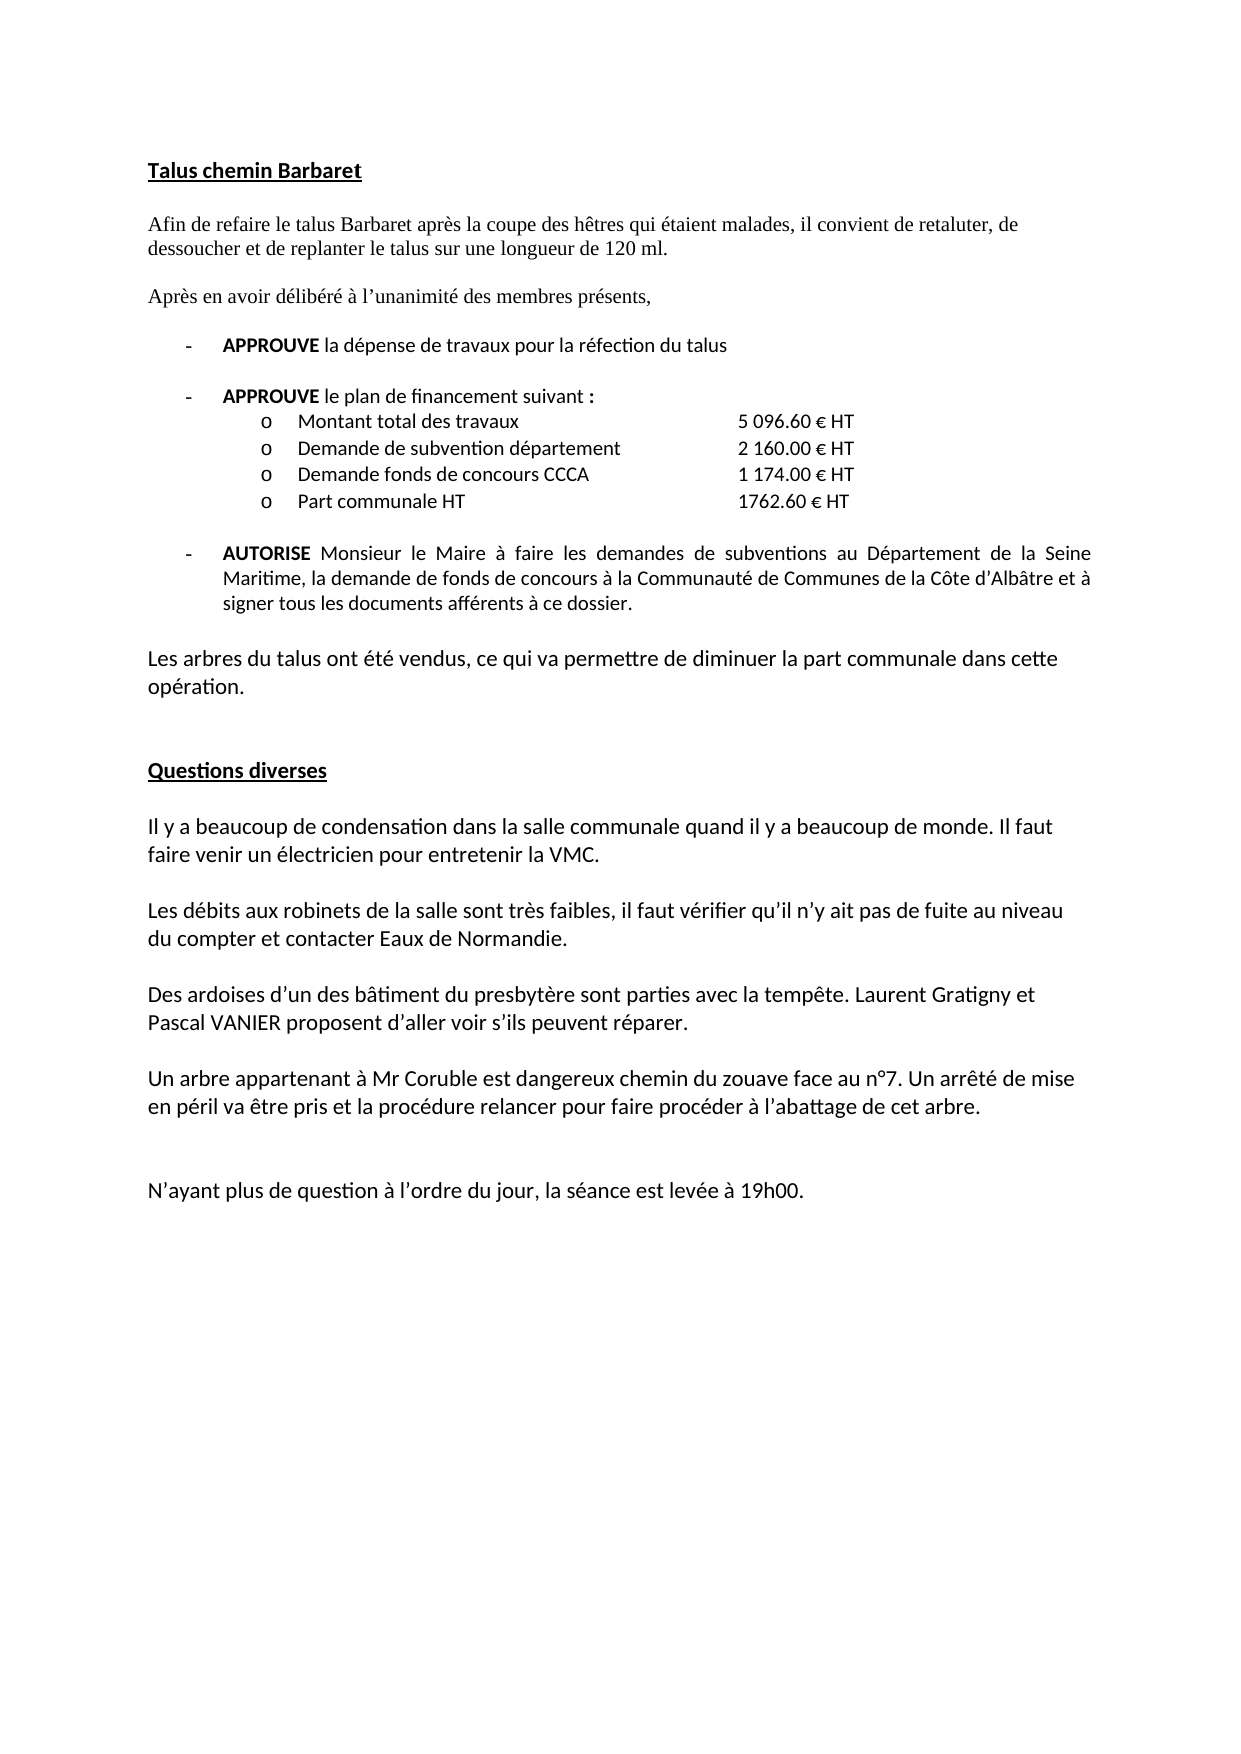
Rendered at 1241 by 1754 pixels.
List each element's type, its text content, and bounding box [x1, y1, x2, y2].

list APPROUVE le plan de financement suivant : [185, 383, 1093, 408]
text Des ardoises d’un des bâtiment du presbytère sont parties avec la tempête. Laurent Gratigny et Pascal VANIER proposent d’aller voir s’ils peuvent réparer. [148, 980, 1093, 1036]
list APPROUVE la dépense de travaux pour la réfection du talus [185, 332, 1093, 358]
text Afin de refaire le talus Barbaret après la coupe des hêtres qui étaient malades, il convient de retaluter, de dessoucher et de replanter le talus sur une longueur de 120 ml. [148, 212, 1093, 260]
text Questions diverses [148, 756, 1093, 784]
text Il y a beaucoup de condensation dans la salle communale quand il y a beaucoup de monde. Il faut faire venir un électricien pour entretenir la VMC. [148, 812, 1093, 868]
list Demande fonds de concours CCCA 1 174.00 € HT [260, 461, 1093, 488]
text Après en avoir délibéré à l’unanimité des membres présents, [148, 284, 1093, 308]
text Un arbre appartenant à Mr Coruble est dangereux chemin du zouave face au n°7. Un arrêté de mise en péril va être pris et la procédure relancer pour faire procéder à l’abattage de cet arbre. [148, 1064, 1093, 1120]
list Demande de subvention département 2 160.00 € HT [260, 435, 1093, 461]
text N’ayant plus de question à l’ordre du jour, la séance est levée à 19h00. [148, 1176, 1093, 1204]
text Talus chemin Barbaret [148, 155, 1093, 184]
list Part communale HT 1762.60 € HT [260, 488, 1093, 514]
list AUTORISE Monsieur le Maire à faire les demandes de subventions au Département de la Seine Maritime, la demande de fonds de concours à la Communauté de Communes de la Côte d’Albâtre et à signer tous les documents afférents à ce dossier. [185, 540, 1093, 616]
list Montant total des travaux 5 096.60 € HT [260, 408, 1093, 435]
text Les débits aux robinets de la salle sont très faibles, il faut vérifier qu’il n’y ait pas de fuite au niveau du compter et contacter Eaux de Normandie. [148, 896, 1093, 952]
text Les arbres du talus ont été vendus, ce qui va permettre de diminuer la part communale dans cette opération. [148, 644, 1093, 700]
